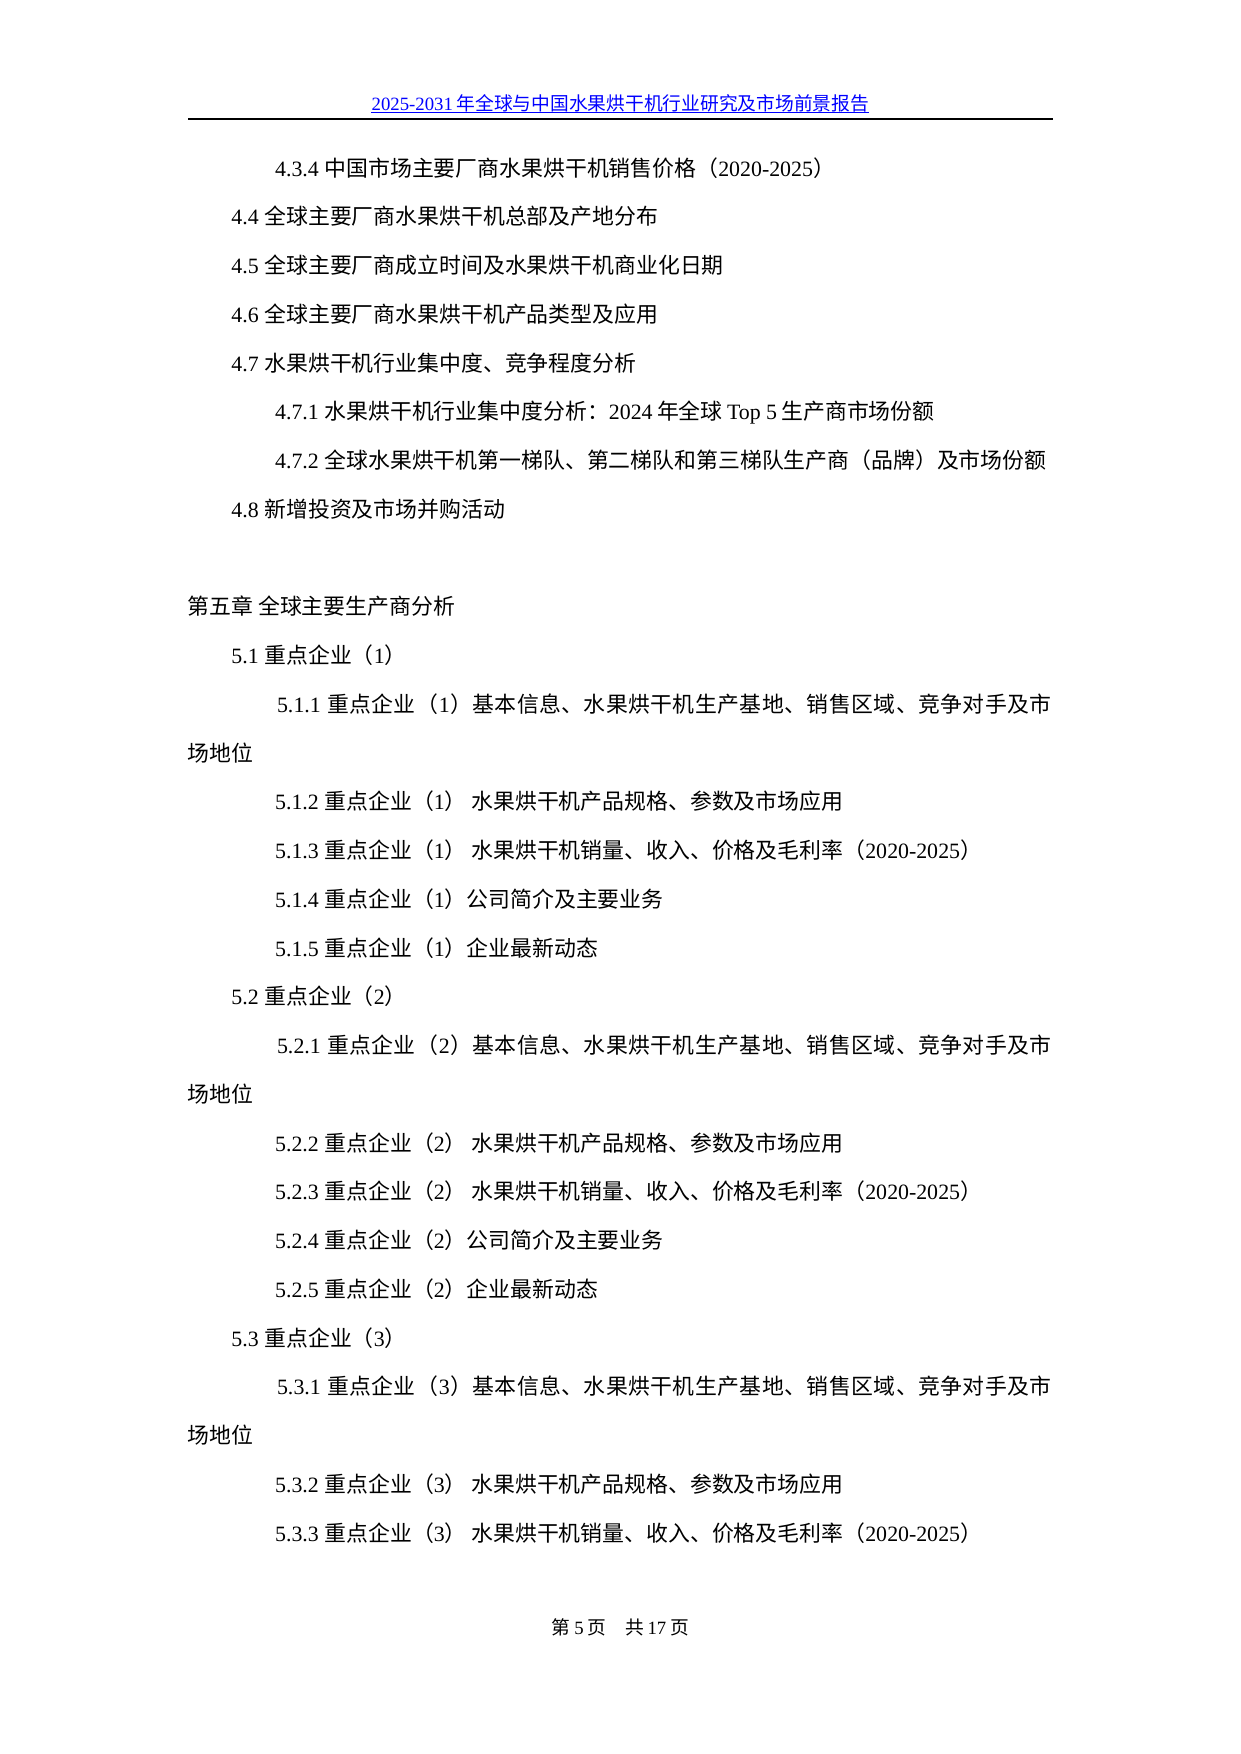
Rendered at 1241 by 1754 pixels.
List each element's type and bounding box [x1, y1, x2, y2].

text [187, 150, 1053, 1548]
